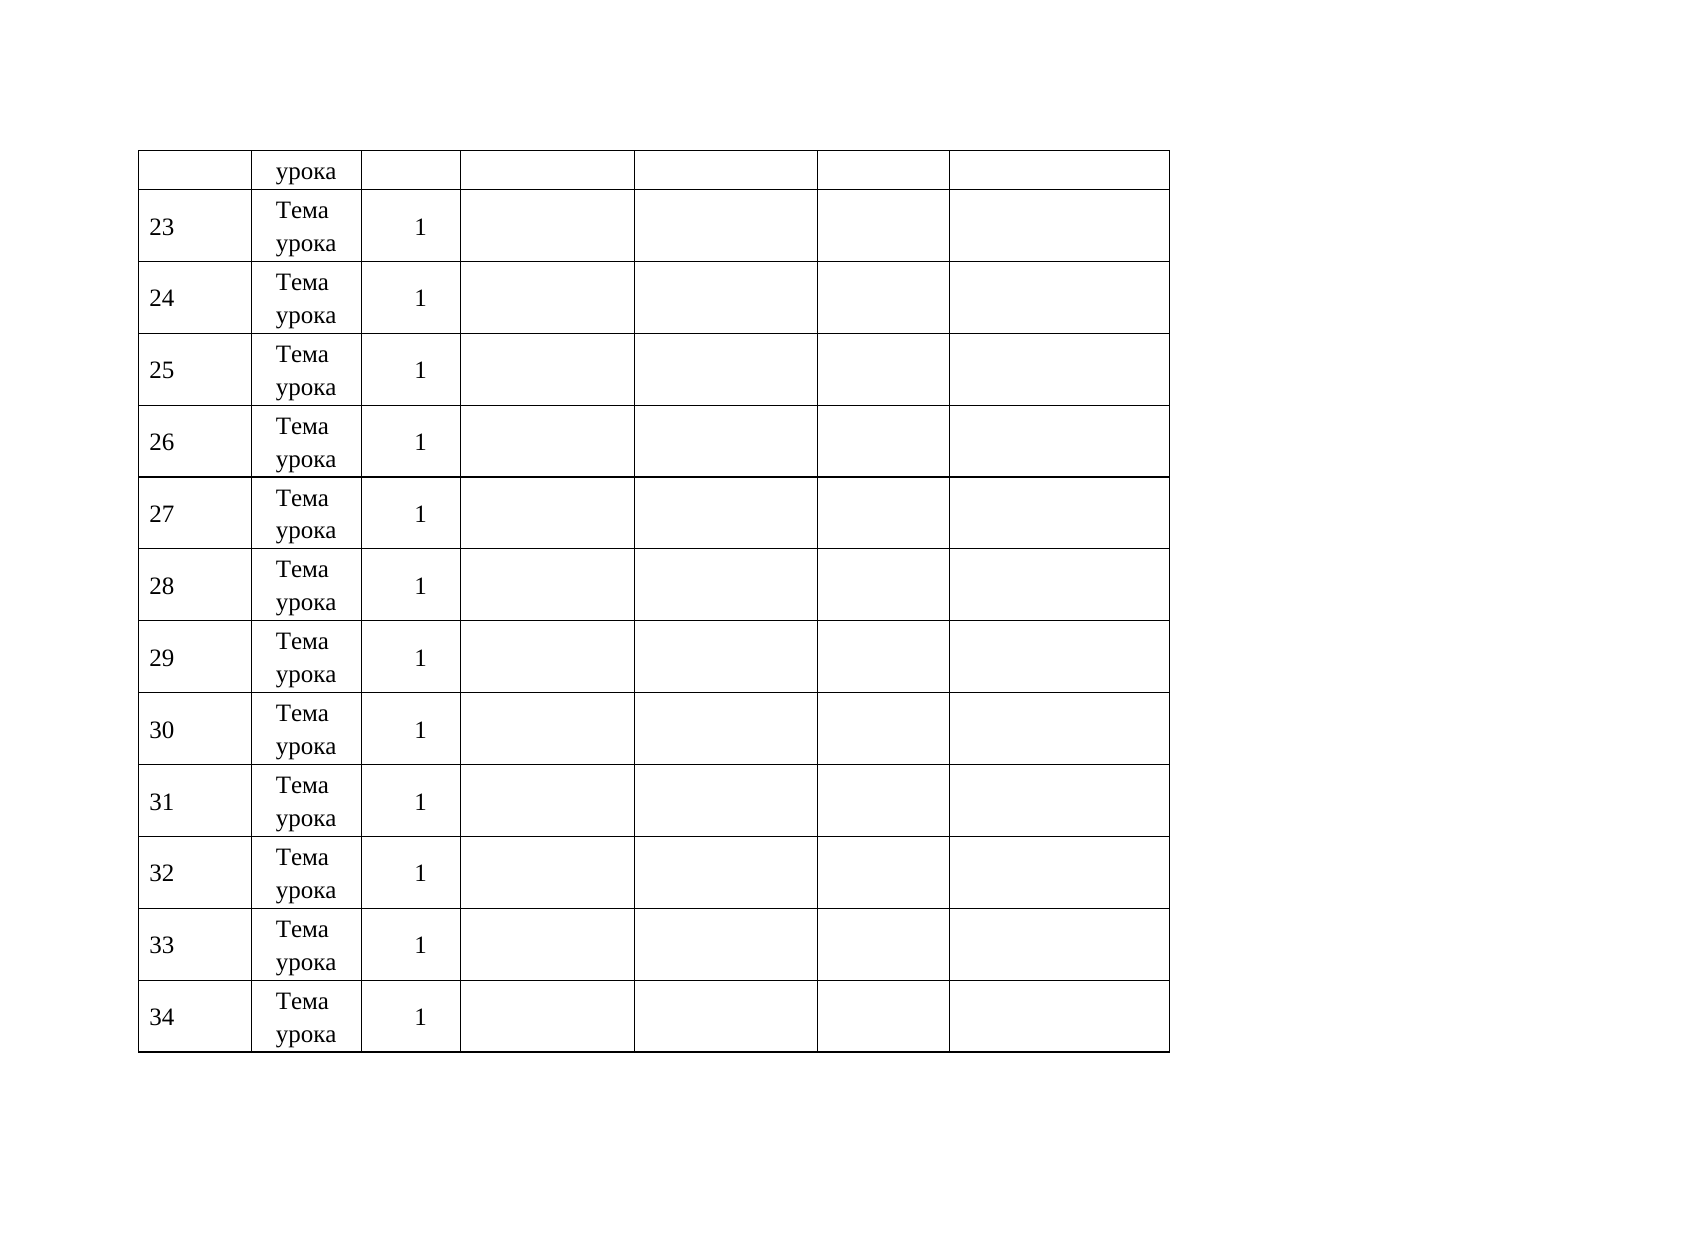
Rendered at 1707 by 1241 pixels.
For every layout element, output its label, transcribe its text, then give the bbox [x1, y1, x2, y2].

table_cell 24 [139, 262, 251, 333]
table_cell 33 [139, 909, 251, 979]
table_cell 31 [139, 765, 251, 836]
table_cell [461, 549, 634, 620]
table_cell [461, 765, 634, 836]
table_cell [950, 262, 1169, 333]
table_cell [950, 478, 1169, 548]
table_cell [461, 478, 634, 548]
table_cell 1 [362, 190, 460, 261]
table_cell 1 [362, 909, 460, 979]
table_cell [818, 837, 949, 908]
table_cell 29 [139, 621, 251, 692]
table_cell [635, 334, 817, 404]
table_cell 25 [139, 334, 251, 404]
table_cell [818, 151, 949, 189]
table_cell 22 [139, 151, 251, 189]
table_cell [635, 981, 817, 1051]
table_cell [950, 909, 1169, 979]
table_cell [818, 621, 949, 692]
table_cell [818, 262, 949, 333]
table_cell 1 [362, 478, 460, 548]
table_cell [461, 190, 634, 261]
table_cell 1 [362, 549, 460, 620]
table_cell 1 [362, 406, 460, 476]
table_cell [635, 151, 817, 189]
table_cell [635, 765, 817, 836]
table_cell Тема урока [252, 478, 361, 548]
table_cell [950, 190, 1169, 261]
table_cell [950, 334, 1169, 404]
table_cell [818, 765, 949, 836]
table_cell [818, 406, 949, 476]
table_cell Тема урока [252, 262, 361, 333]
table_cell 1 [362, 334, 460, 404]
table_cell [461, 693, 634, 764]
table_cell [461, 151, 634, 189]
table_cell [818, 549, 949, 620]
table_cell 30 [139, 693, 251, 764]
table_cell 28 [139, 549, 251, 620]
table_cell [461, 621, 634, 692]
table_cell [635, 549, 817, 620]
table_cell [635, 190, 817, 261]
table_cell [818, 693, 949, 764]
table_cell [818, 981, 949, 1051]
table_cell Тема урока [252, 549, 361, 620]
table_cell [818, 334, 949, 404]
table_cell [635, 837, 817, 908]
table_cell [950, 406, 1169, 476]
table_cell 1 [362, 621, 460, 692]
table_cell [950, 765, 1169, 836]
table_cell Тема урока [252, 406, 361, 476]
table_cell [635, 406, 817, 476]
table_cell Тема урока [252, 909, 361, 979]
table_cell Тема урока [252, 837, 361, 908]
table_cell [950, 693, 1169, 764]
table_cell 34 [139, 981, 251, 1051]
table_cell [950, 151, 1169, 189]
table_cell 1 [362, 765, 460, 836]
table_cell Тема урока [252, 693, 361, 764]
table_cell Тема урока [252, 151, 361, 189]
table_cell [950, 549, 1169, 620]
table_cell [461, 837, 634, 908]
table_cell Тема урока [252, 190, 361, 261]
table_cell 1 [362, 262, 460, 333]
table_cell 1 [362, 151, 460, 189]
table_cell [635, 478, 817, 548]
table_cell Тема урока [252, 334, 361, 404]
table_cell 23 [139, 190, 251, 261]
table_cell Тема урока [252, 765, 361, 836]
table_cell [461, 909, 634, 979]
table_cell 1 [362, 837, 460, 908]
table_cell 27 [139, 478, 251, 548]
table_cell [635, 693, 817, 764]
table_cell [818, 190, 949, 261]
table_cell Тема урока [252, 621, 361, 692]
table_cell [635, 909, 817, 979]
table_cell [818, 478, 949, 548]
table_cell [461, 406, 634, 476]
table_cell [635, 621, 817, 692]
table_cell 1 [362, 693, 460, 764]
table_cell [950, 837, 1169, 908]
table_cell 32 [139, 837, 251, 908]
table_cell [950, 981, 1169, 1051]
table_cell [818, 909, 949, 979]
table_cell [635, 262, 817, 333]
table_cell [461, 981, 634, 1051]
table_cell [461, 334, 634, 404]
table_cell 1 [362, 981, 460, 1051]
table_cell [461, 262, 634, 333]
table_cell [950, 621, 1169, 692]
table_cell Тема урока [252, 981, 361, 1051]
table_cell 26 [139, 406, 251, 476]
